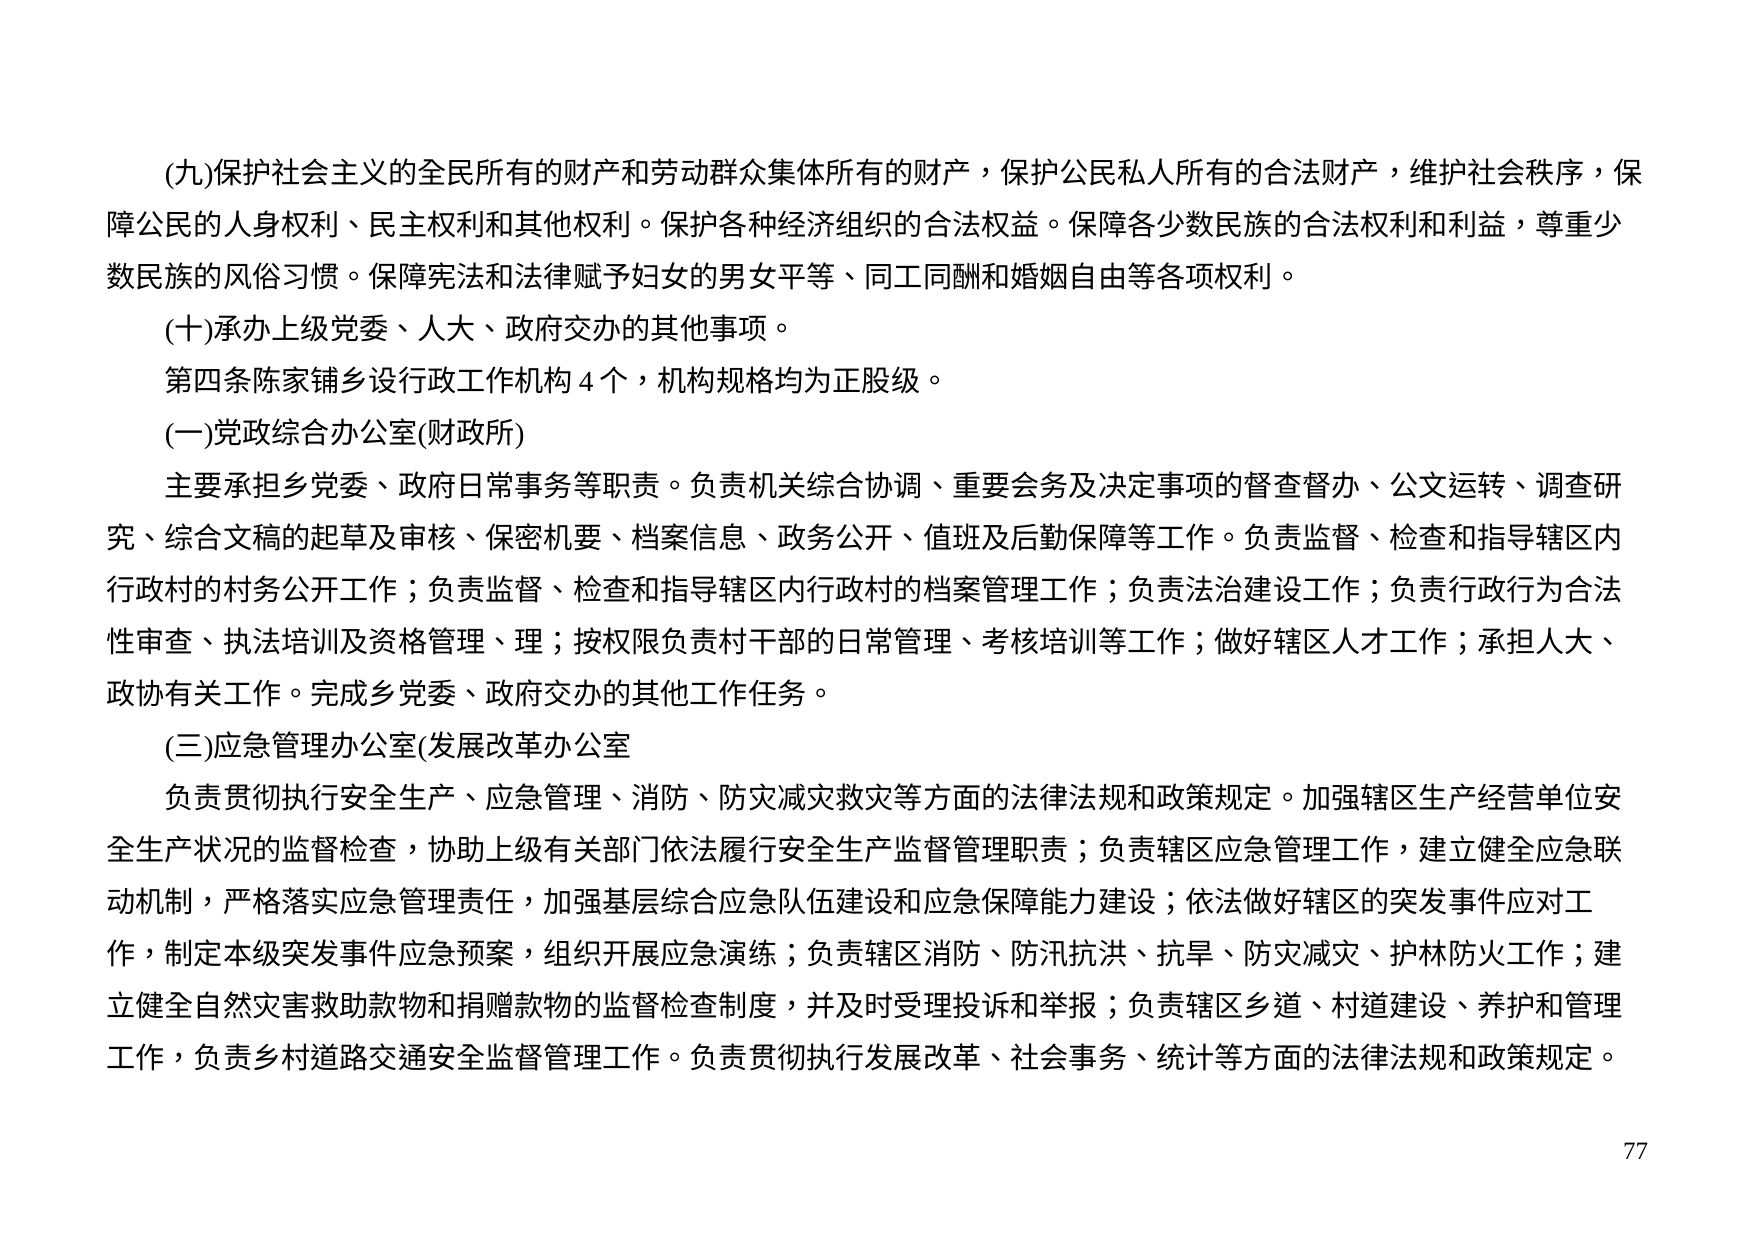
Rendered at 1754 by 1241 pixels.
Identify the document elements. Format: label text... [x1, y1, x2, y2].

text (九)保护社会主义的全民所有的财产和劳动群众集体所有的财产，保护公民私人所有的合法财产，维护社会秩序，保障公民的人身权利、民主权利和其他权利。保护各种经济组织的合法权益。保障各少数民族的合法权利和利益，尊重少数民族的风俗习惯。保障宪法和法律赋予妇女的男女平等、同工同酬和婚姻自由等各项权利。 [106, 142, 1648, 298]
text (一)党政综合办公室(财政所) [106, 402, 1648, 454]
text (三)应急管理办公室(发展改革办公室 [106, 715, 1648, 767]
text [106, 767, 1648, 1079]
text 第四条陈家铺乡设行政工作机构4个，机构规格均为正股级。 [106, 350, 1648, 402]
text 主要承担乡党委、政府日常事务等职责。负责机关综合协调、重要会务及决定事项的督查督办、公文运转、调查研究、综合文稿的起草及审核、保密机要、档案信息、政务公开、值班及后勤保障等工作。负责监督、检查和指导辖区内行政村的村务公开工作；负责监督、检查和指导辖区内行政村的档案管理工作；负责法治建设工作；负责行政行为合法性审查、执法培训及资格管理、理；按权限负责村干部的日常管理、考核培训等工作；做好辖区人才工作；承担人大、政协有关工作。完成乡党委、政府交办的其他工作任务。 [106, 454, 1648, 715]
text (十)承办上级党委、人大、政府交办的其他事项。 [106, 298, 1648, 350]
